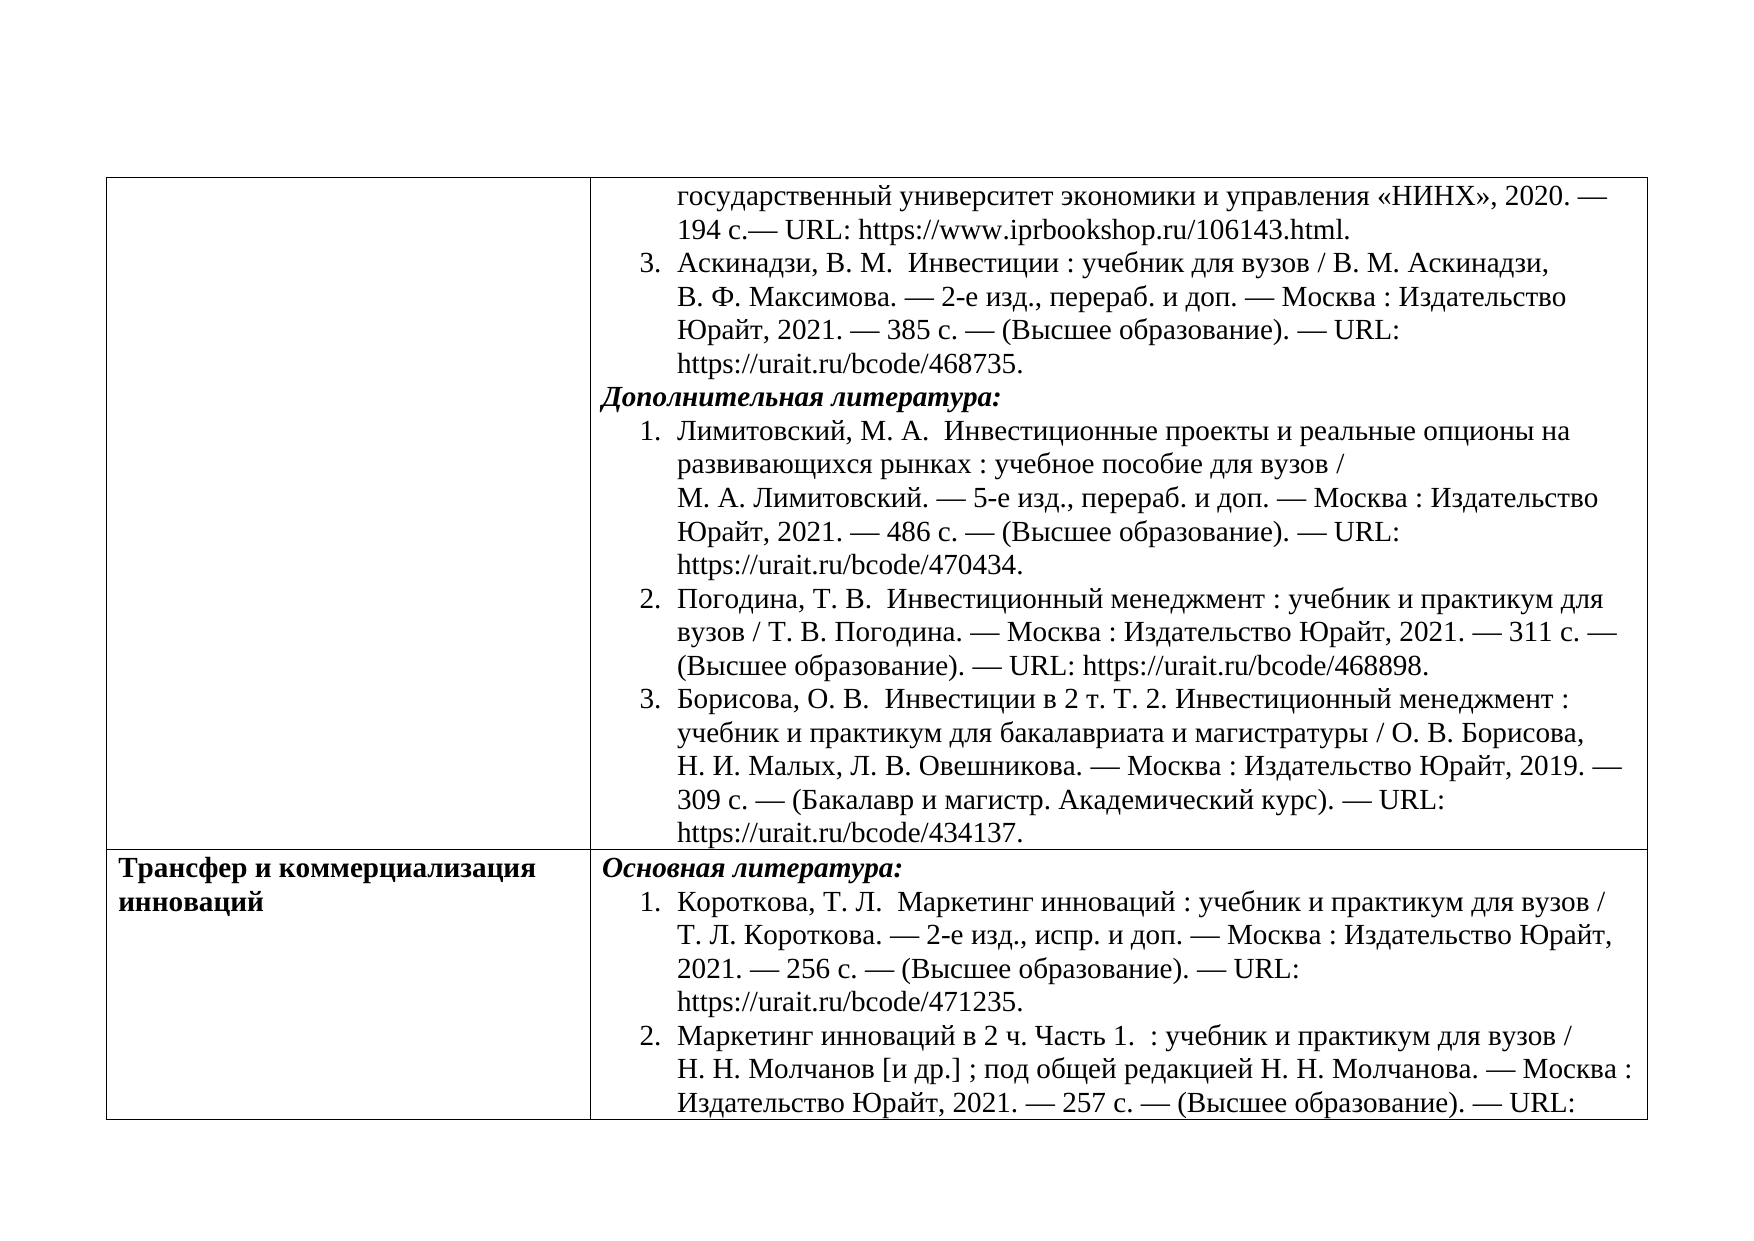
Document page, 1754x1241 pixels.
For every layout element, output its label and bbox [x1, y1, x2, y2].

table_cell [591, 178, 1647, 849]
table_cell [591, 850, 1647, 1118]
table_cell [107, 178, 590, 849]
table_cell [107, 850, 590, 1118]
